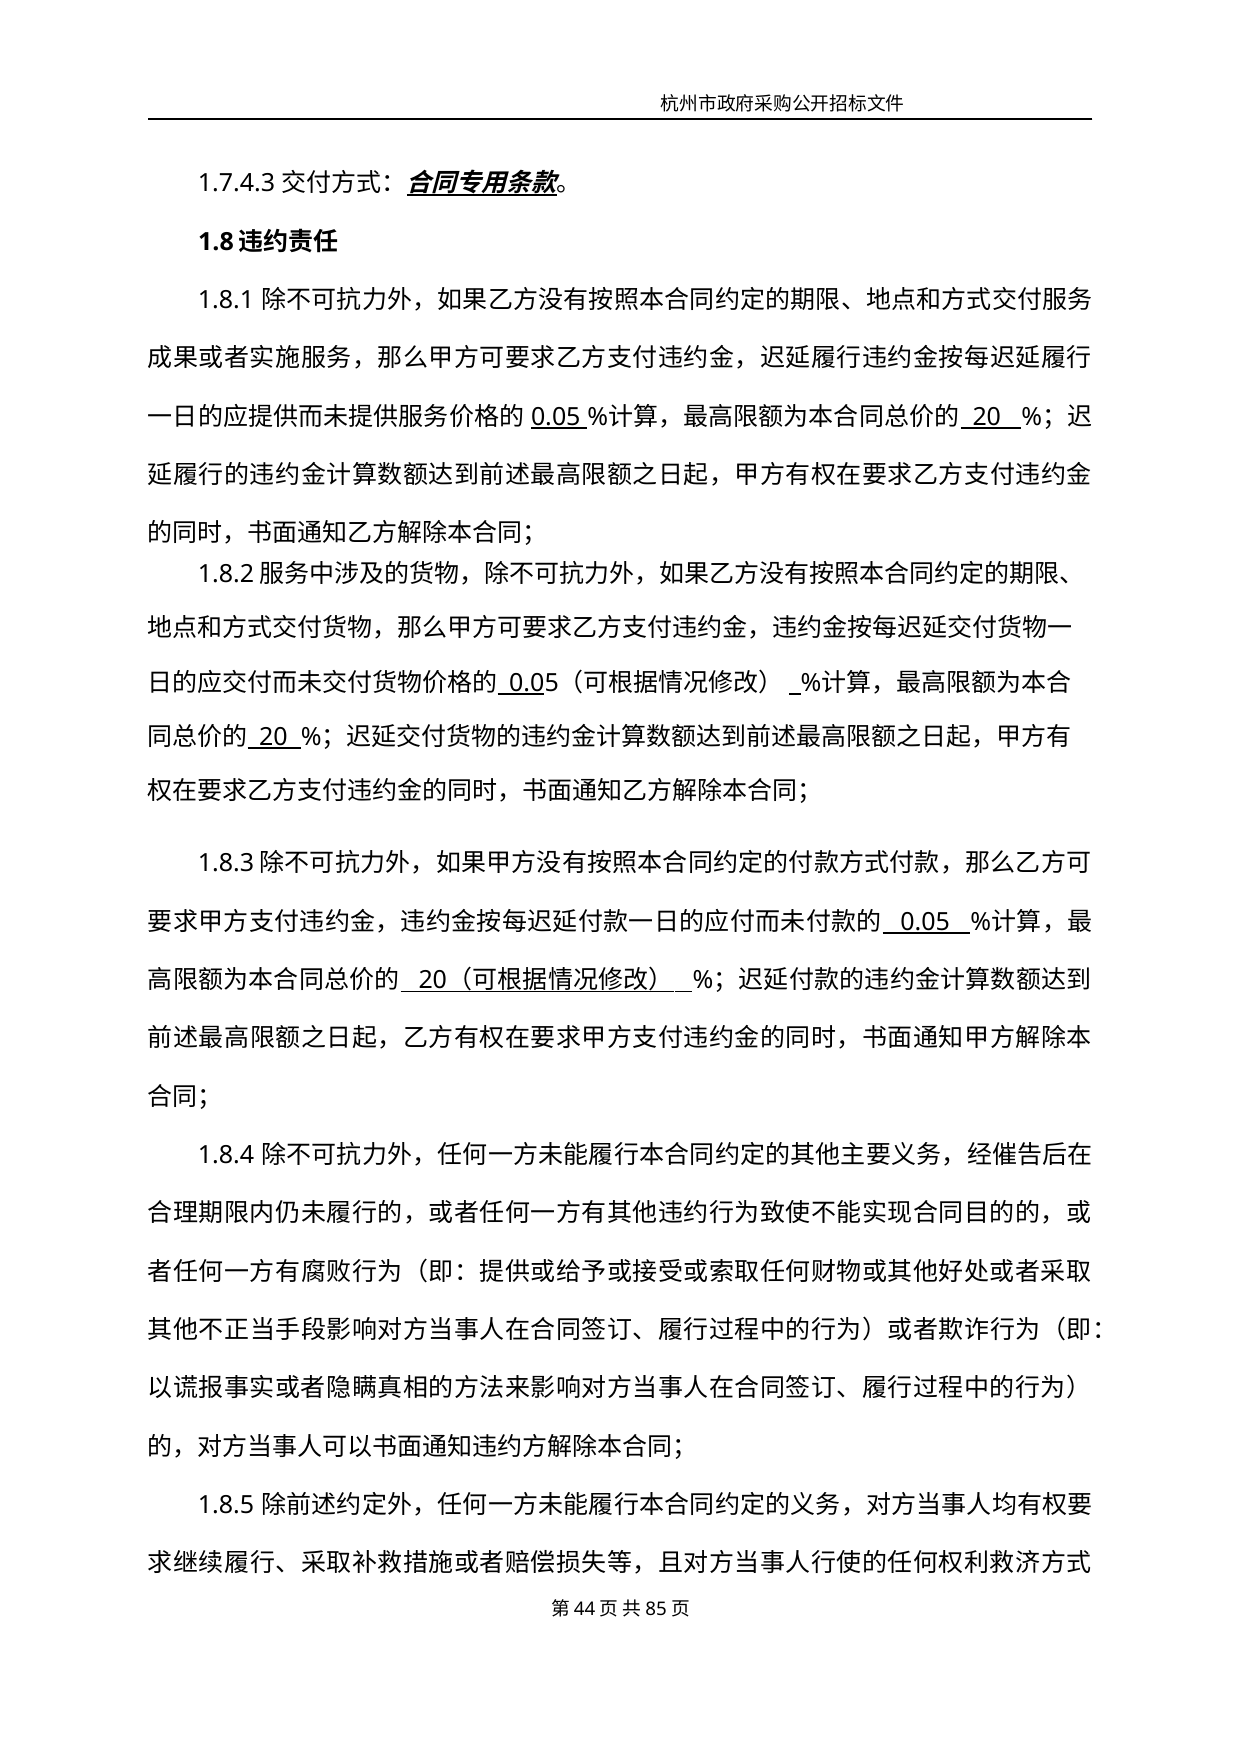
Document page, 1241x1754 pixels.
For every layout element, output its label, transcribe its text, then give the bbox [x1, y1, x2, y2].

text 1.8.1 除不可抗力外，如果乙方没有按照本合同约定的期限、地点和方式交付服务成果或者实施服务，那么甲方可要求乙方支付违约金，迟延履行违约金按每迟延履行一日的应提供而未提供服务价格的0.05 %计算，最高限额为本合同总价的 20 %；迟延履行的违约金计算数额达到前述最高限额之日起，甲方有权在要求乙方支付违约金的同时，书面通知乙方解除本合同； [148, 262, 1092, 553]
subtitle 1.8.2服务中涉及的货物，除不可抗力外，如果乙方没有按照本合同约定的期限、地点和方式交付货物，那么甲方可要求乙方支付违约金，违约金按每迟延交付货物一日的应交付而未交付货物价格的 0.05（可根据情况修改） %计算，最高限额为本合同总价的 20 %；迟延交付货物的违约金计算数额达到前述最高限额之日起，甲方有权在要求乙方支付违约金的同时，书面通知乙方解除本合同； [148, 553, 1092, 807]
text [148, 1467, 1092, 1583]
text 1.8违约责任 [148, 203, 1092, 262]
text 1.7.4.3 交付方式：合同专用条款。 [148, 145, 1092, 203]
text 1.8.4 除不可抗力外，任何一方未能履行本合同约定的其他主要义务，经催告后在合理期限内仍未履行的，或者任何一方有其他违约行为致使不能实现合同目的的，或者任何一方有腐败行为（即：提供或给予或接受或索取任何财物或其他好处或者采取其他不正当手段影响对方当事人在合同签订、履行过程中的行为）或者欺诈行为（即：以谎报事实或者隐瞒真相的方法来影响对方当事人在合同签订、履行过程中的行为）的，对方当事人可以书面通知违约方解除本合同； [148, 1117, 1092, 1467]
text 1.8.3除不可抗力外，如果甲方没有按照本合同约定的付款方式付款，那么乙方可要求甲方支付违约金，违约金按每迟延付款一日的应付而未付款的 0.05 %计算，最高限额为本合同总价的 20（可根据情况修改） %；迟延付款的违约金计算数额达到前述最高限额之日起，乙方有权在要求甲方支付违约金的同时，书面通知甲方解除本合同； [148, 825, 1092, 1117]
